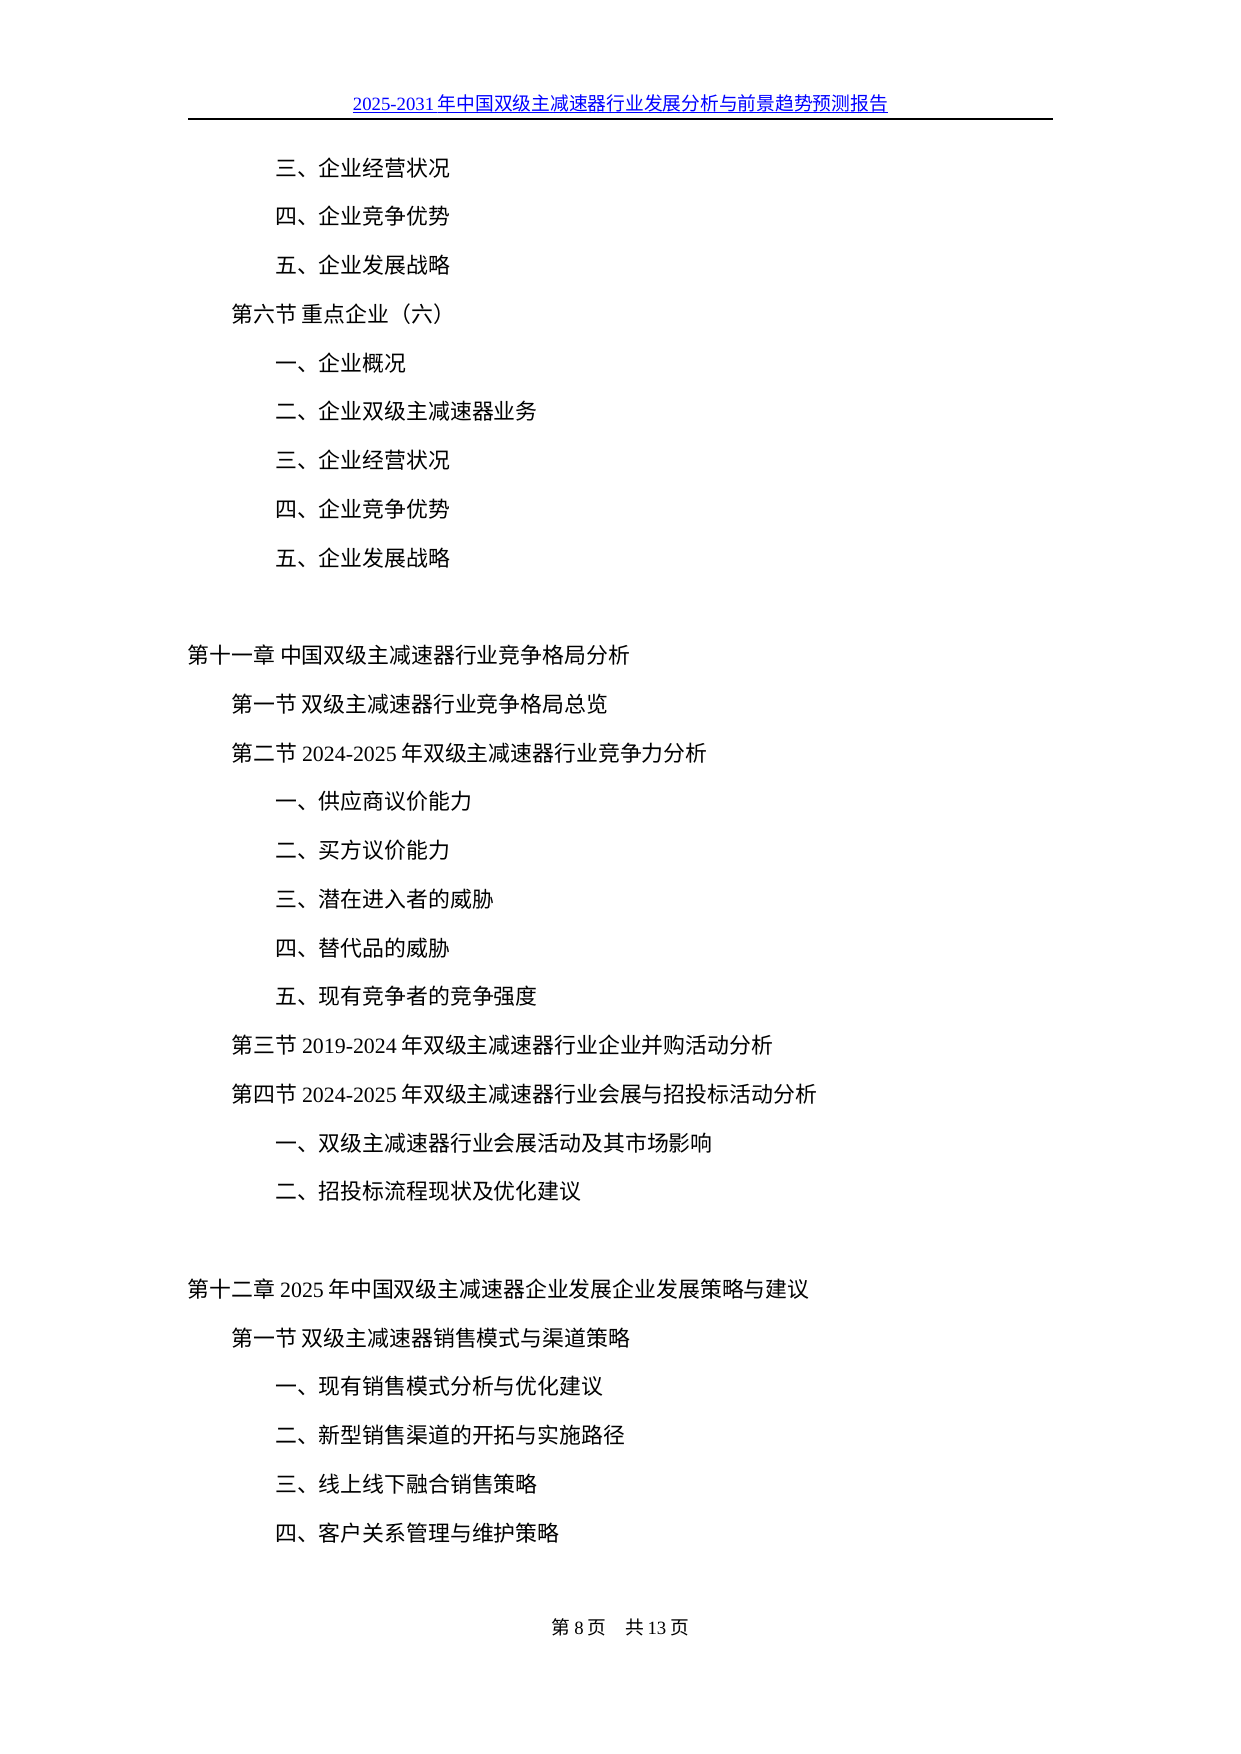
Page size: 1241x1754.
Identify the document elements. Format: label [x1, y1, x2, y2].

text [187, 150, 1053, 1548]
